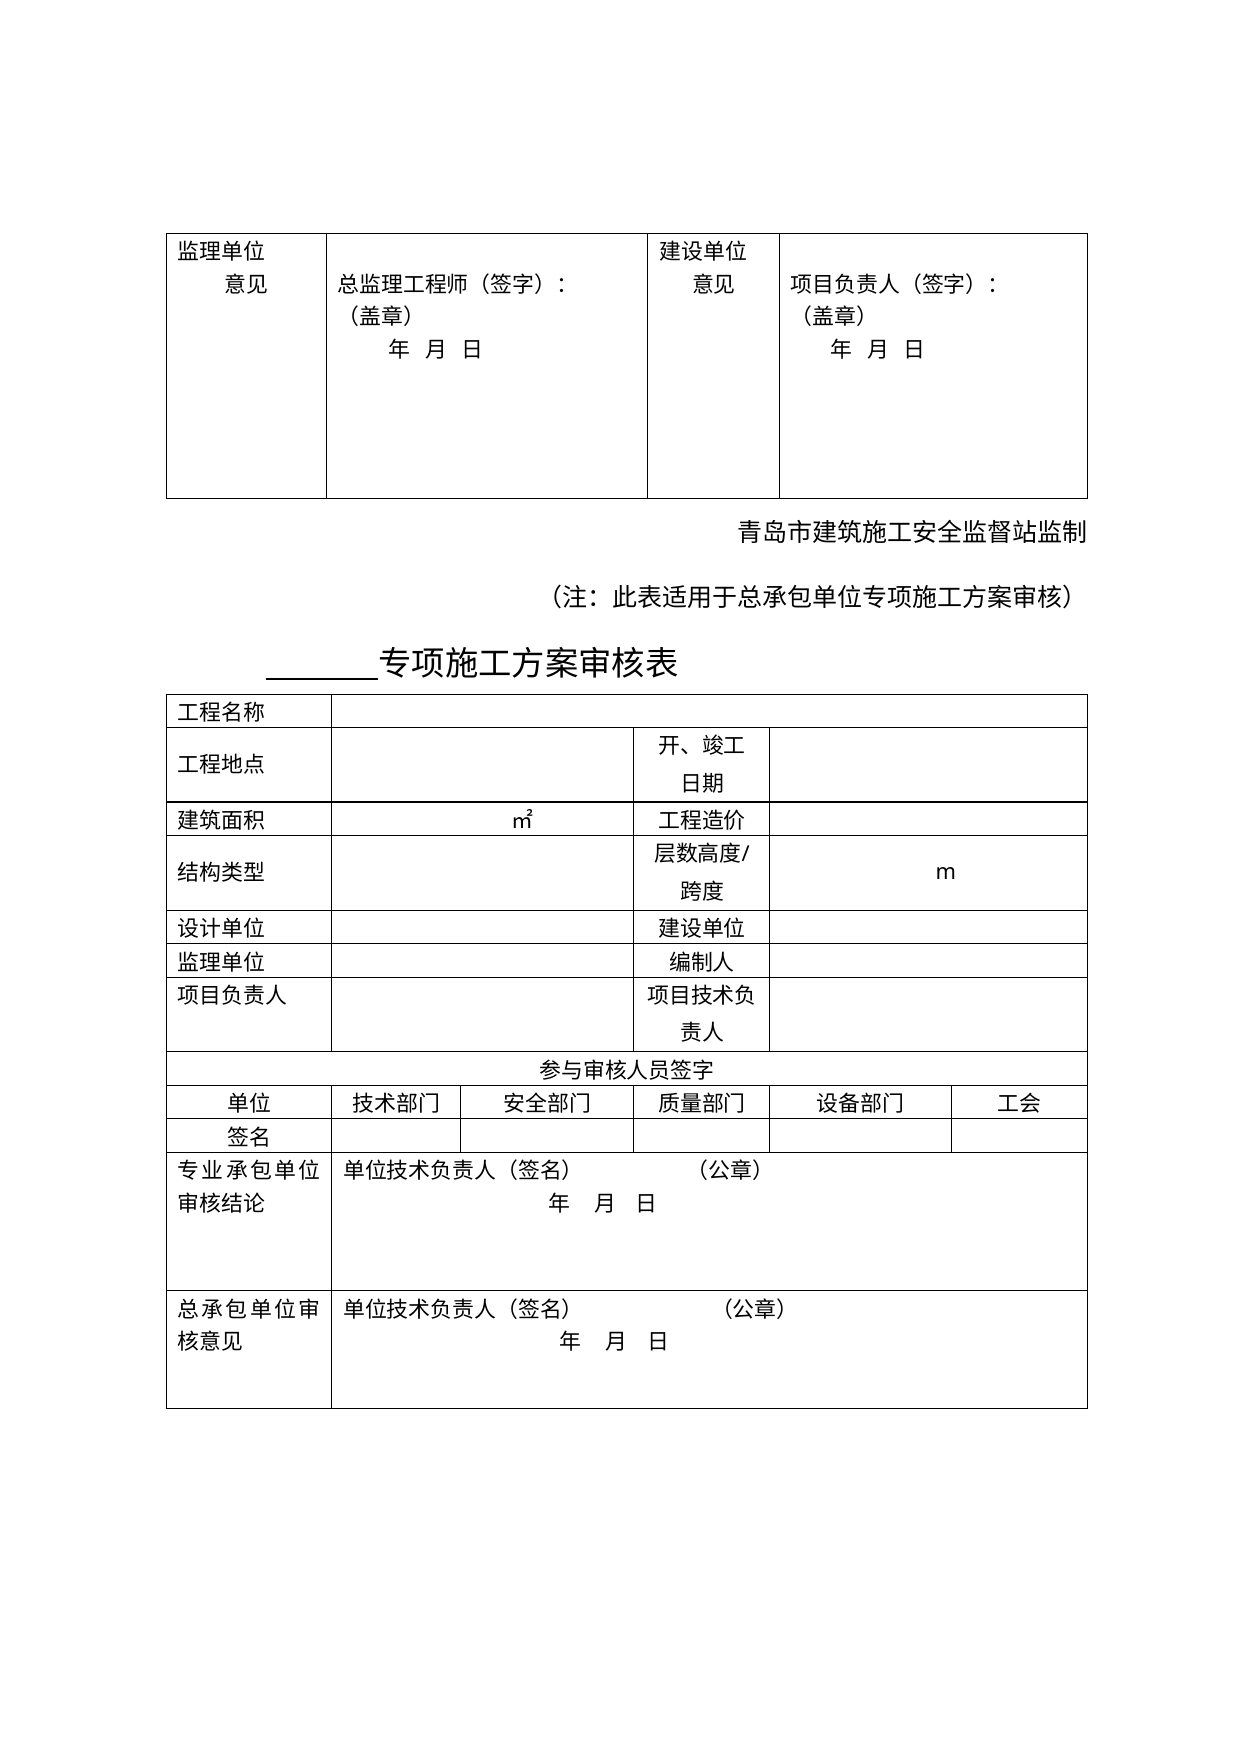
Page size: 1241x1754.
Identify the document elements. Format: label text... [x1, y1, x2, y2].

table_cell 项目负责人（签字）： （盖章） 年 月 日 [780, 234, 1087, 497]
table_cell 工会 [952, 1086, 1087, 1118]
table_cell [770, 911, 1087, 943]
table_cell 单位 [167, 1086, 331, 1118]
table_cell 建设单位 [634, 911, 769, 943]
table_cell 建筑面积 [167, 803, 331, 835]
table_cell 开、竣工 日期 [634, 728, 769, 801]
text （注：此表适用于总承包单位专项施工方案审核） [165, 563, 1087, 628]
table_cell 总承包单位审核意见 [167, 1291, 331, 1408]
table_cell 参与审核人员签字 [167, 1052, 1087, 1085]
table_cell 专业承包单位审核结论 [167, 1153, 331, 1290]
table_cell 建设单位 意见 [648, 234, 779, 497]
table_cell [770, 1119, 951, 1152]
table_cell 项目技术负责人 [634, 978, 769, 1051]
table_cell [770, 728, 1087, 801]
table_cell [461, 1119, 633, 1152]
table_cell 工程造价 [634, 803, 769, 835]
table_cell m [770, 836, 1087, 909]
table_cell 质量部门 [634, 1086, 769, 1118]
table_cell [332, 978, 633, 1051]
table_cell 总监理工程师（签字）： （盖章） 年 月 日 [327, 234, 647, 497]
table_cell 单位技术负责人（签名） （公章） 年 月 日 [332, 1153, 1087, 1290]
table_cell [332, 836, 633, 909]
table_cell 监理单位 意见 [167, 234, 326, 497]
table_cell [770, 803, 1087, 835]
table_cell 监理单位 [167, 944, 331, 977]
table_cell [634, 1119, 769, 1152]
table_cell 设计单位 [167, 911, 331, 943]
table_cell 项目负责人 [167, 978, 331, 1051]
table_cell [770, 978, 1087, 1051]
table_cell [952, 1119, 1087, 1152]
text 青岛市建筑施工安全监督站监制 [165, 499, 1087, 563]
table_cell 编制人 [634, 944, 769, 977]
table_header 工程名称 [167, 695, 331, 727]
table_cell 层数高度/ 跨度 [634, 836, 769, 909]
table_cell 设备部门 [770, 1086, 951, 1118]
table_cell 工程地点 [167, 728, 331, 801]
table_cell [332, 728, 633, 801]
table_cell 安全部门 [461, 1086, 633, 1118]
table_cell 签名 [167, 1119, 331, 1152]
table_header [332, 695, 1087, 727]
table_cell 结构类型 [167, 836, 331, 909]
table_cell 单位技术负责人（签名） （公章） 年 月 日 [332, 1291, 1087, 1408]
table_cell [770, 944, 1087, 977]
text 专项施工方案审核表 [165, 628, 1087, 693]
table_cell [332, 944, 633, 977]
table_cell [332, 1119, 460, 1152]
table_cell 技术部门 [332, 1086, 460, 1118]
table_cell [332, 911, 633, 943]
table_cell ㎡ [332, 803, 633, 835]
